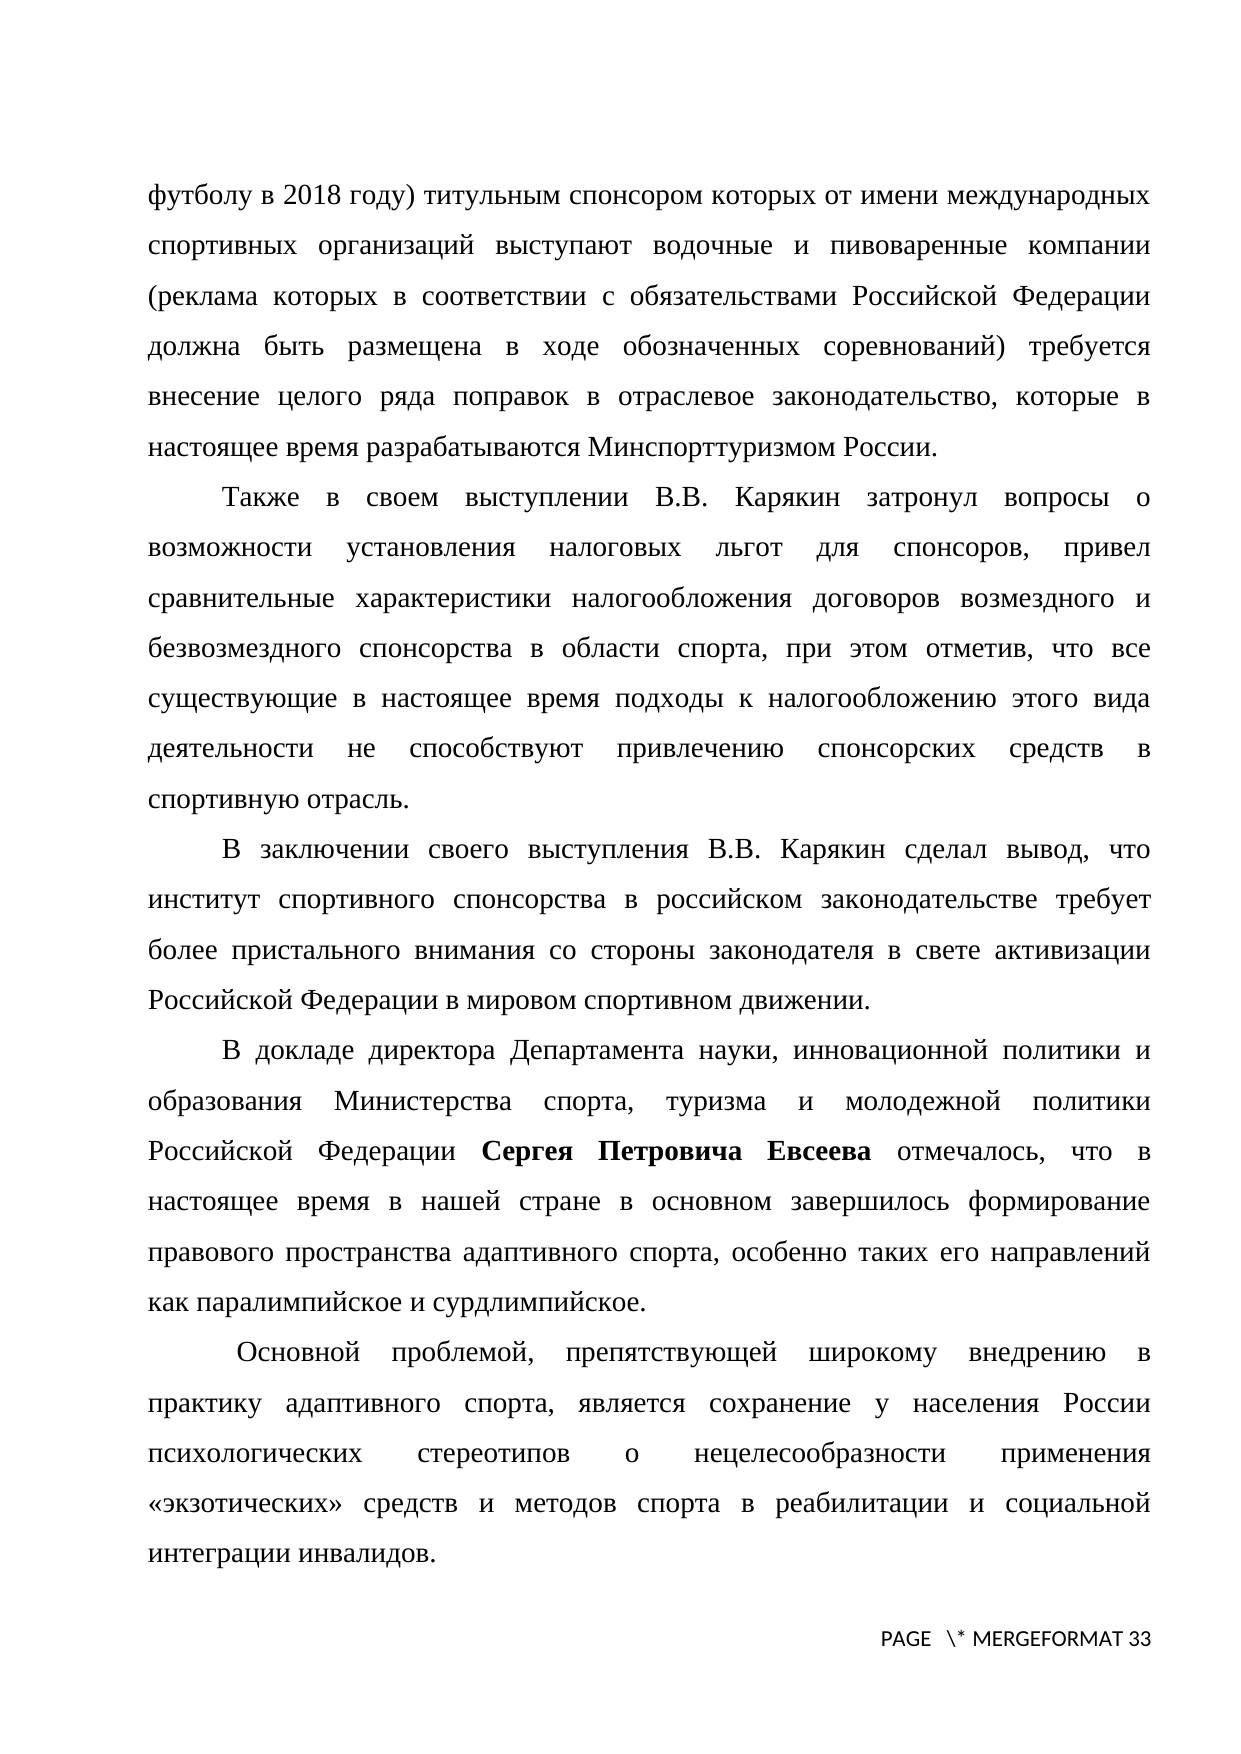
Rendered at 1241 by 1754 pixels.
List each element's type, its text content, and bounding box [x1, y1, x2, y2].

text Основной проблемой, препятствующей широкому внедрению в практику адаптивного спорта, является сохранение у населения России психологических стереотипов о нецелесообразности применения «экзотических» средств и методов спорта в реабилитации и социальной интеграции инвалидов. [148, 1334, 1152, 1569]
text В заключении своего выступления В.В. Карякин сделал вывод, что институт спортивного спонсорства в российском законодательстве требует более пристального внимания со стороны законодателя в свете активизации Российской Федерации в мировом спортивном движении. [148, 831, 1152, 1016]
text Также в своем выступлении В.В. Карякин затронул вопросы о возможности установления налоговых льгот для спонсоров, привел сравнительные характеристики налогообложения договоров возмездного и безвозмездного спонсорства в области спорта, при этом отметив, что все существующие в настоящее время подходы к налогообложению этого вида деятельности не способствуют привлечению спонсорских средств в спортивную отрасль. [148, 479, 1152, 814]
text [148, 177, 1152, 462]
text В докладе директора Департамента науки, инновационной политики и образования Министерства спорта, туризма и молодежной политики Российской Федерации Сергея Петровича Евсеева отмечалось, что в настоящее время в нашей стране в основном завершилось формирование правового пространства адаптивного спорта, особенно таких его направлений как паралимпийское и сурдлимпийское. [148, 1032, 1152, 1318]
